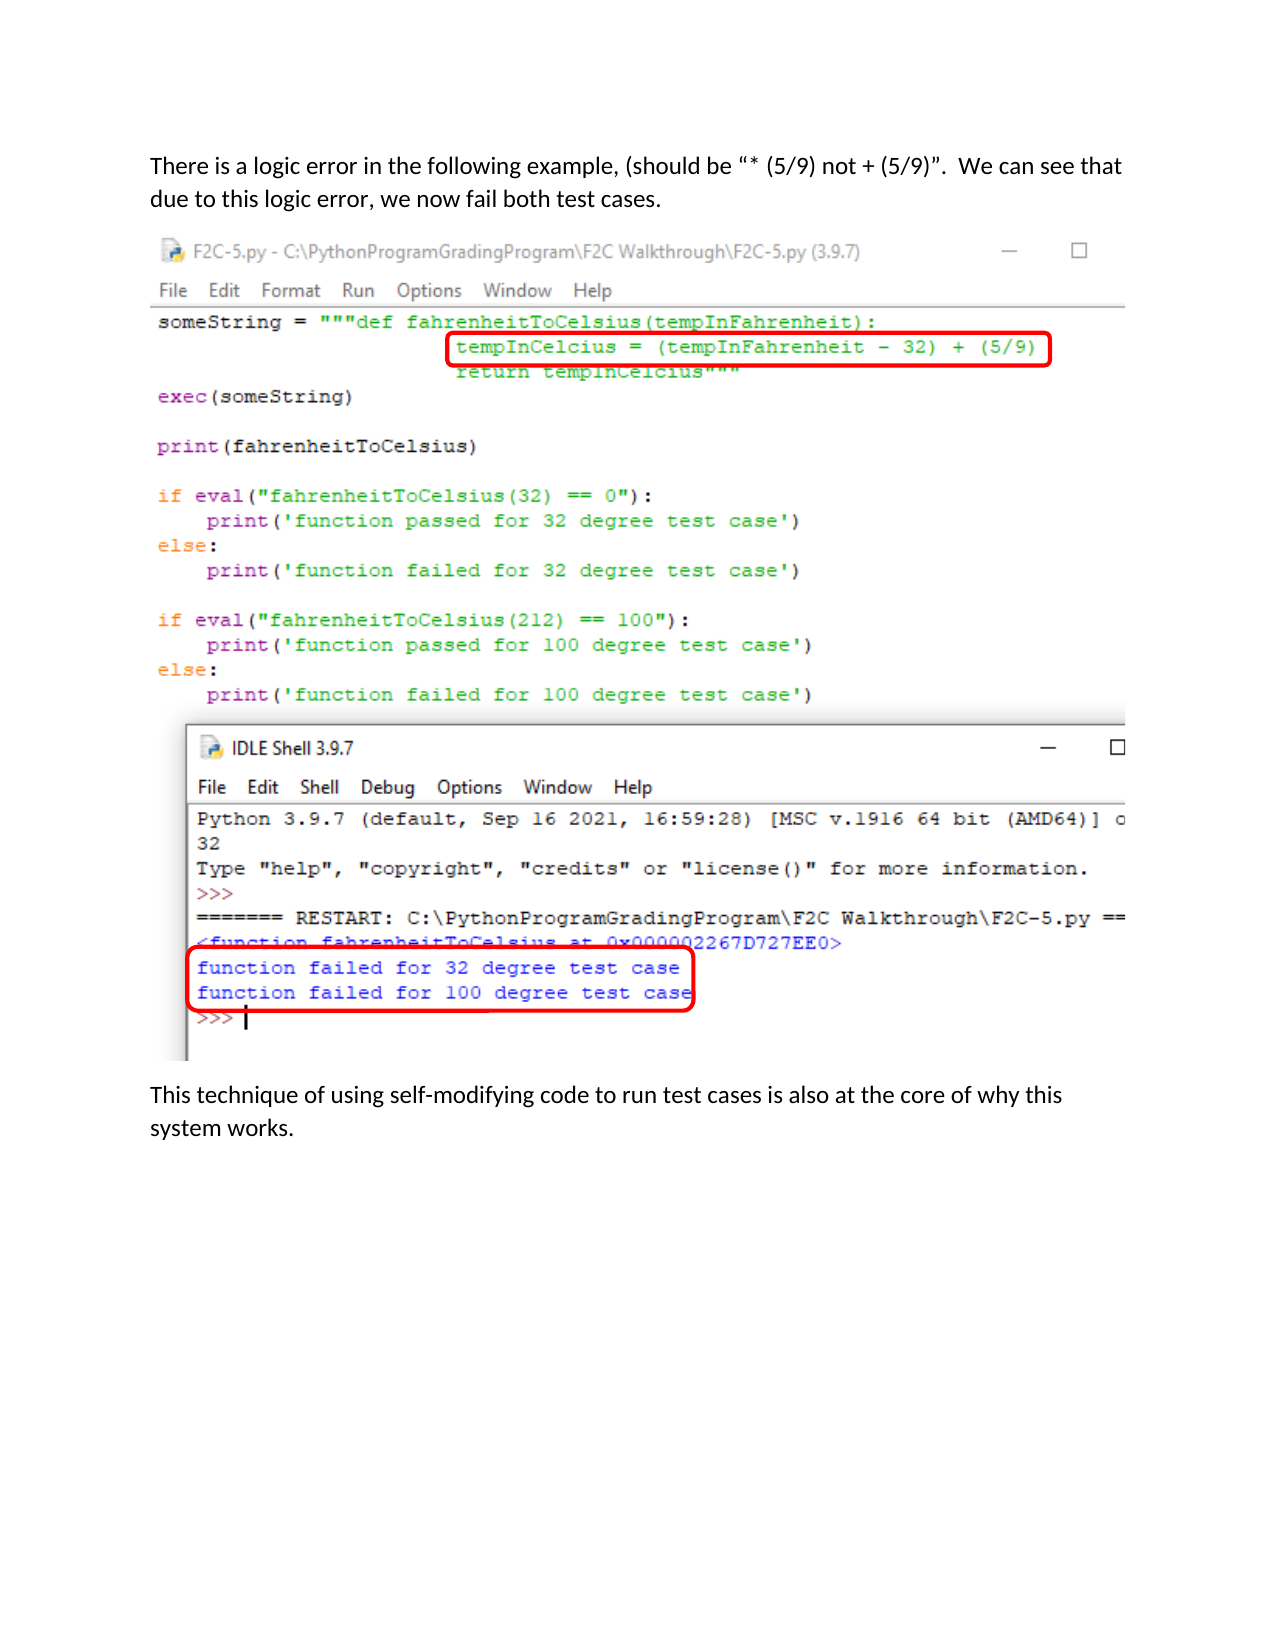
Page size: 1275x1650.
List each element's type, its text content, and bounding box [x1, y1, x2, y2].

text There is a logic error in the following example, (should be “* (5/9) not + (5/9)”. We can see that due to this logic error, we now fail both test cases. [150, 150, 1125, 213]
text This technique of using self-modifying code to run test cases is also at the core of why this system works. [150, 1079, 1125, 1142]
picture [150, 232, 1125, 1061]
